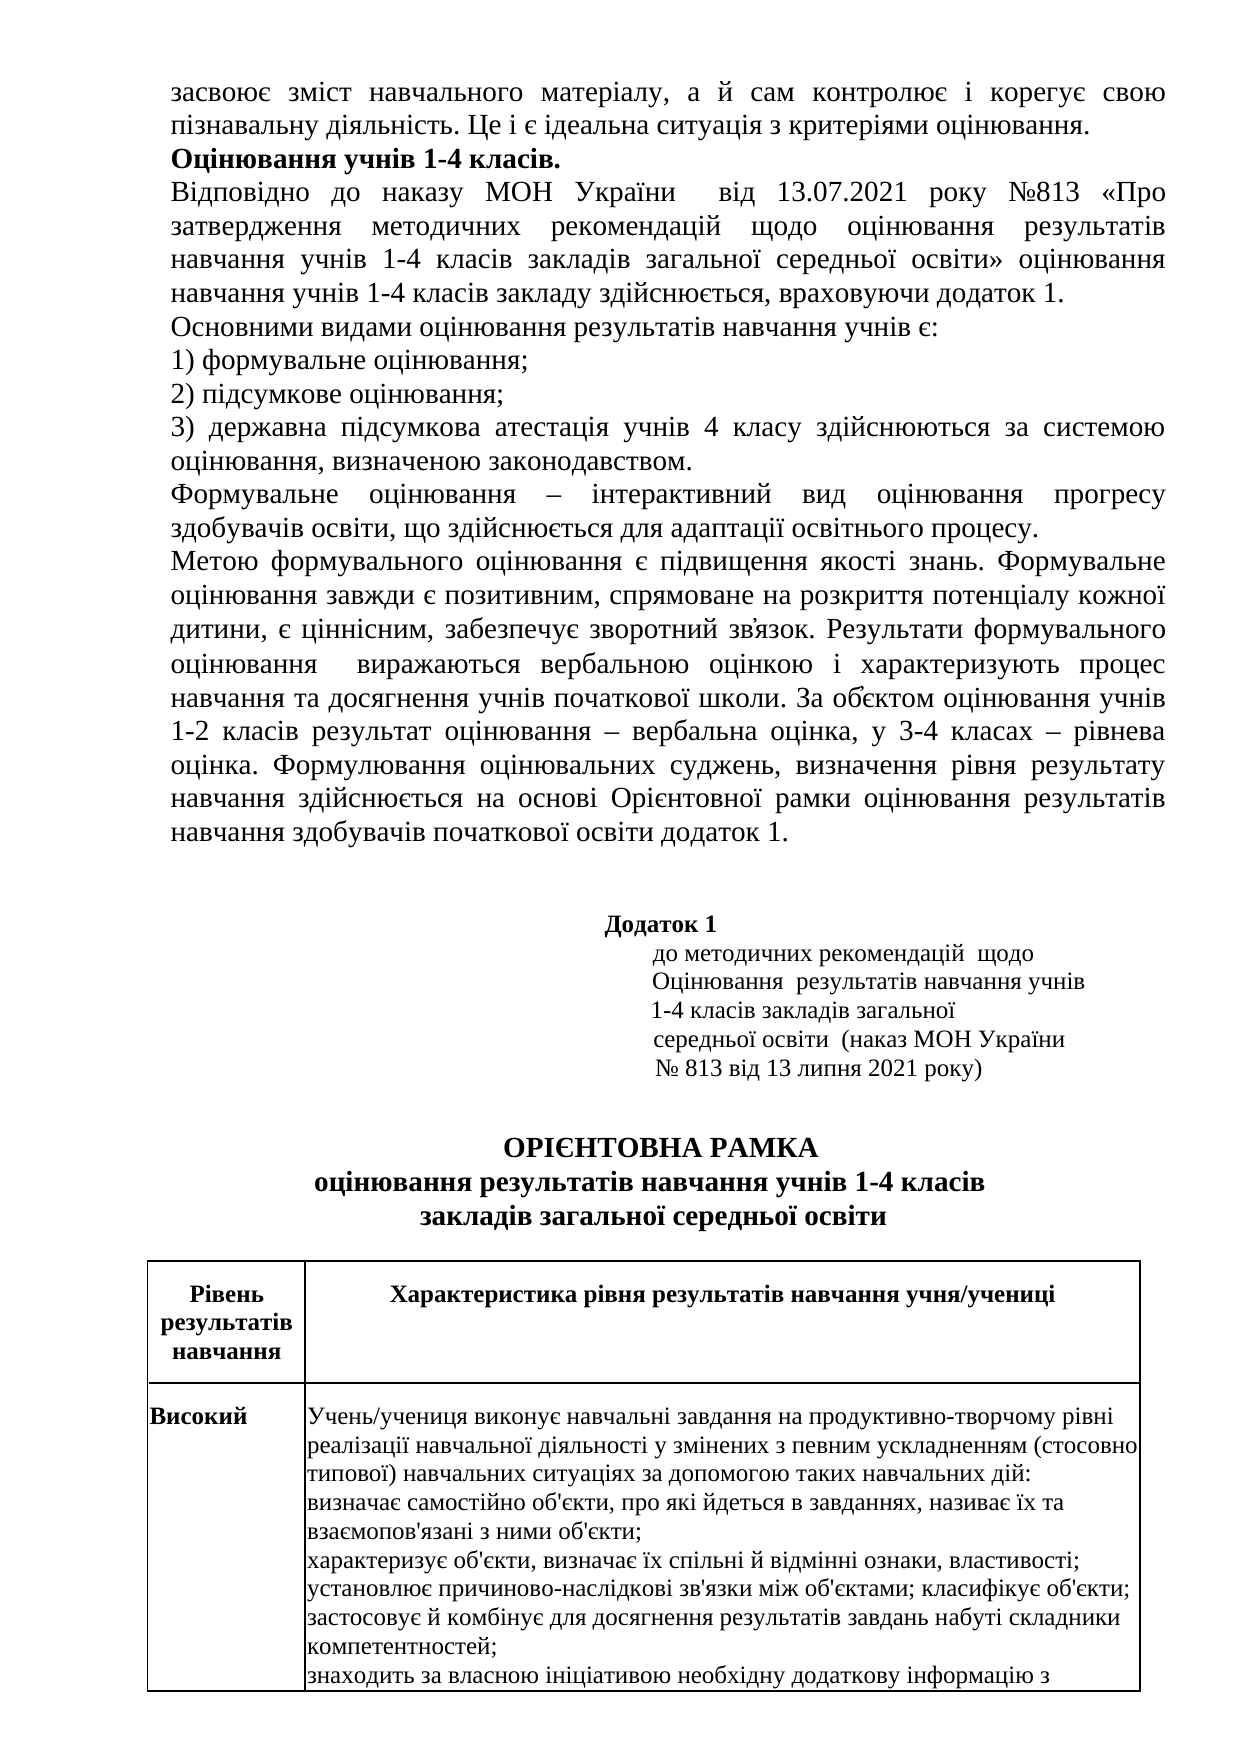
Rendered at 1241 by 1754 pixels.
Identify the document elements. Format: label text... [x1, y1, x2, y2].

text Відповідно до наказу МОН України від 13.07.2021 року №813 «Про затвердження методичних рекомендацій щодо оцінювання результатів навчання учнів 1-4 класів закладів загальної середньої освіти» оцінювання навчання учнів 1-4 класів закладу здійснюється, враховуючи додаток 1. [170, 174, 1167, 309]
text Формувальне оцінювання – інтерактивний вид оцінювання прогресу здобувачів освіти, що здійснюється для адаптації освітнього процесу. [170, 476, 1167, 543]
text Основними видами оцінювання результатів навчання учнів є: [170, 309, 1167, 342]
text середньої освіти (наказ МОН України [180, 1024, 1120, 1053]
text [170, 74, 1167, 141]
text 1) формувальне оцінювання; [170, 342, 1167, 376]
table_header Рівень результатів навчання [148, 1262, 304, 1382]
text Оцінювання результатів навчання учнів [180, 966, 1120, 995]
table_cell Високий [148, 1383, 304, 1690]
text 1-4 класів закладів загальної [180, 995, 1120, 1024]
text № 813 від 13 липня 2021 року) [180, 1053, 1120, 1081]
text 2) підсумкове оцінювання; [170, 376, 1167, 409]
text Оцінювання учнів 1-4 класів. [170, 141, 1167, 174]
text закладів загальної середньої освіти [180, 1198, 1120, 1231]
text Метою формувального оцінювання є підвищення якості знань. Формувальне оцінювання завжди є позитивним, спрямоване на розкриття потенціалу кожної дитини, є ціннісним, забезпечує зворотний зв҆язок. Результати формувального оцінювання виражаються вербальною оцінкою і характеризують процес навчання та досягнення учнів початкової школи. За об҆єктом оцінювання учнів 1-2 класів результат оцінювання – вербальна оцінка, у 3-4 класах – рівнева оцінка. Формулювання оцінювальних суджень, визначення рівня результату навчання здійснюється на основі Орієнтовної рамки оцінювання результатів навчання здобувачів початкової освіти додаток 1. [170, 543, 1167, 847]
table_header Характеристика рівня результатів навчання учня/учениці [306, 1262, 1139, 1382]
text Додаток 1 [180, 909, 1120, 938]
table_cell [306, 1384, 1139, 1690]
text ОРІЄНТОВНА РАМКА оцінювання результатів навчання учнів 1-4 класів [180, 1131, 1120, 1198]
text 3) державна підсумкова атестація учнів 4 класу здійснюються за системою оцінювання, визначеною законодавством. [170, 409, 1167, 476]
text до методичних рекомендацій щодо [180, 938, 1120, 966]
